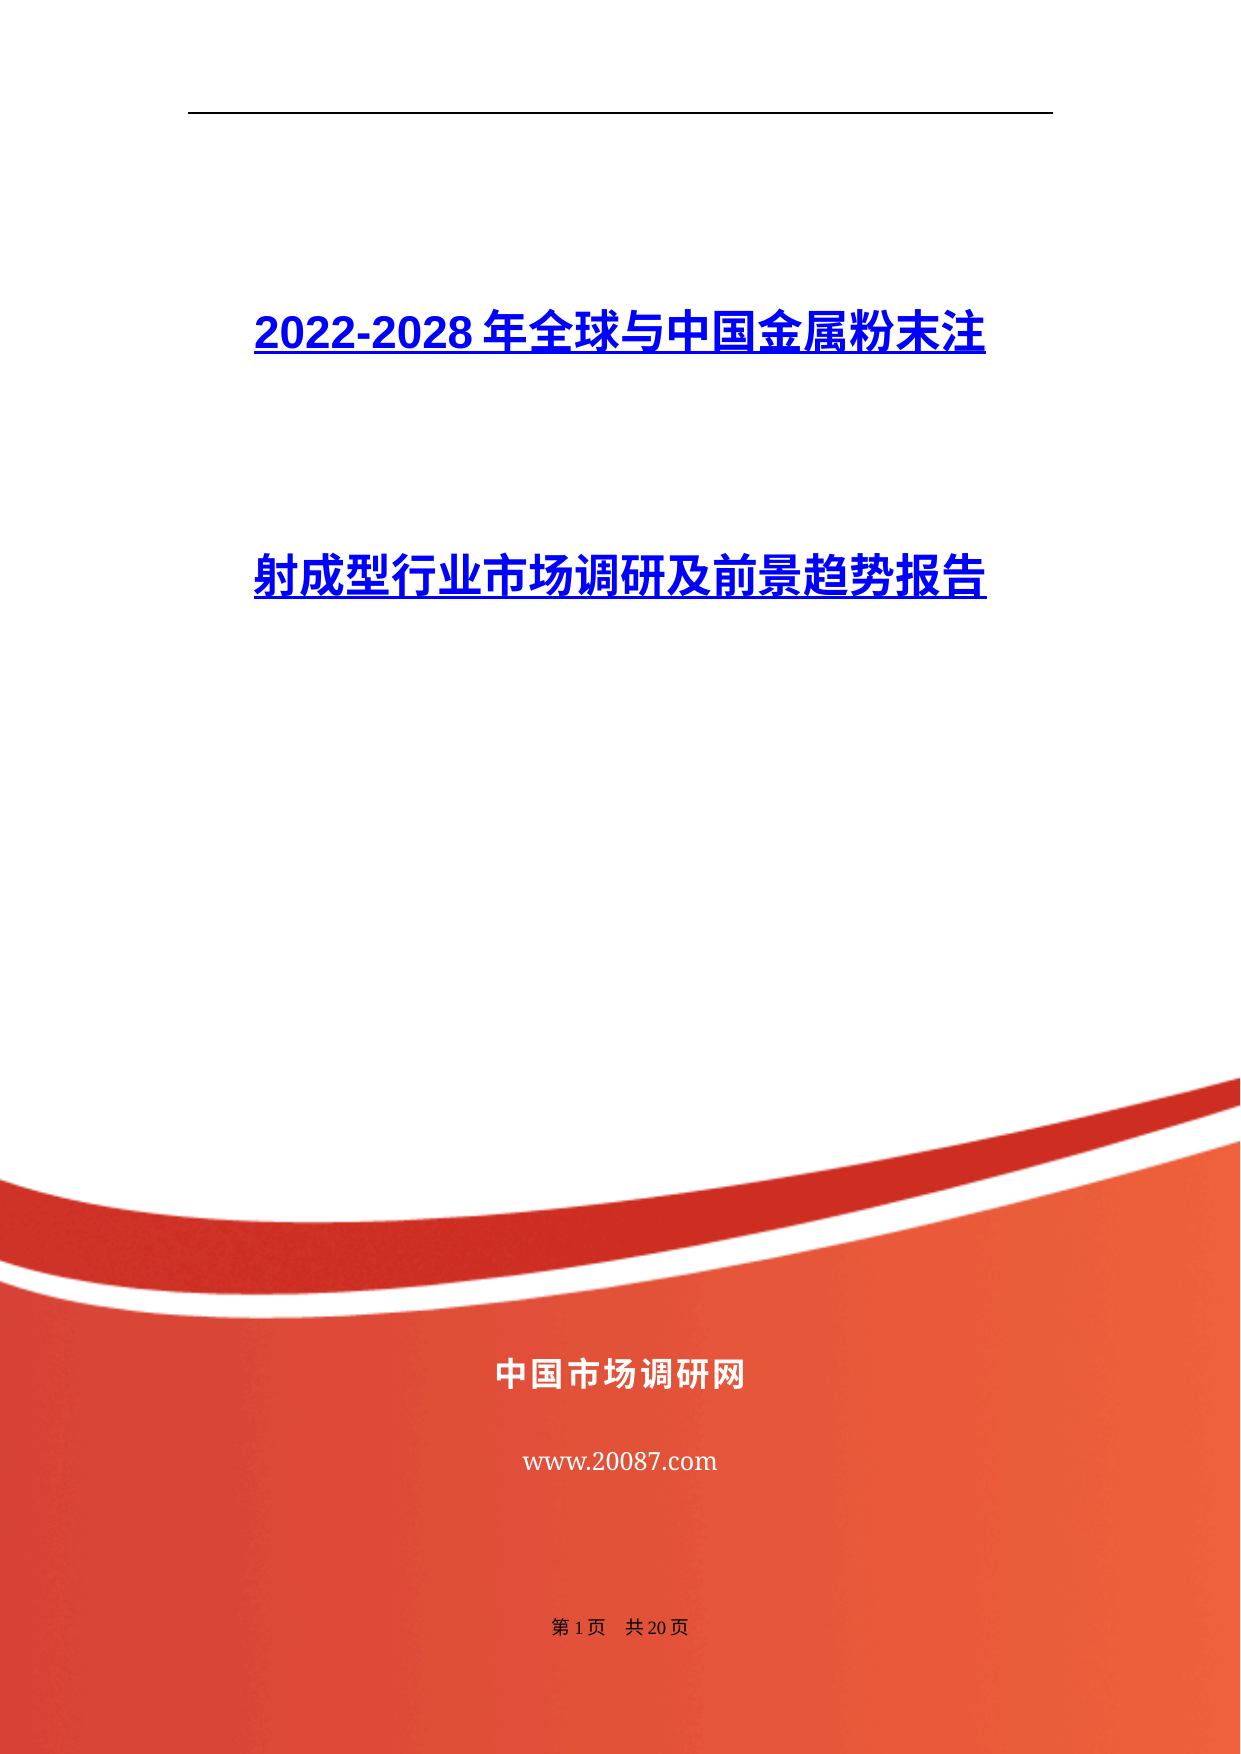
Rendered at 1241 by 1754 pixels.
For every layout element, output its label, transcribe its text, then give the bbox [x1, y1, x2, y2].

table_header 2022-2028年全球与中国金属粉末注射成型行业市场调研及前景趋势报告 [188, 207, 1053, 773]
picture [0, 1006, 1241, 1754]
subtitle 中国市场调研网 [187, 1339, 1053, 1404]
text www.20087.com [187, 1428, 1053, 1493]
